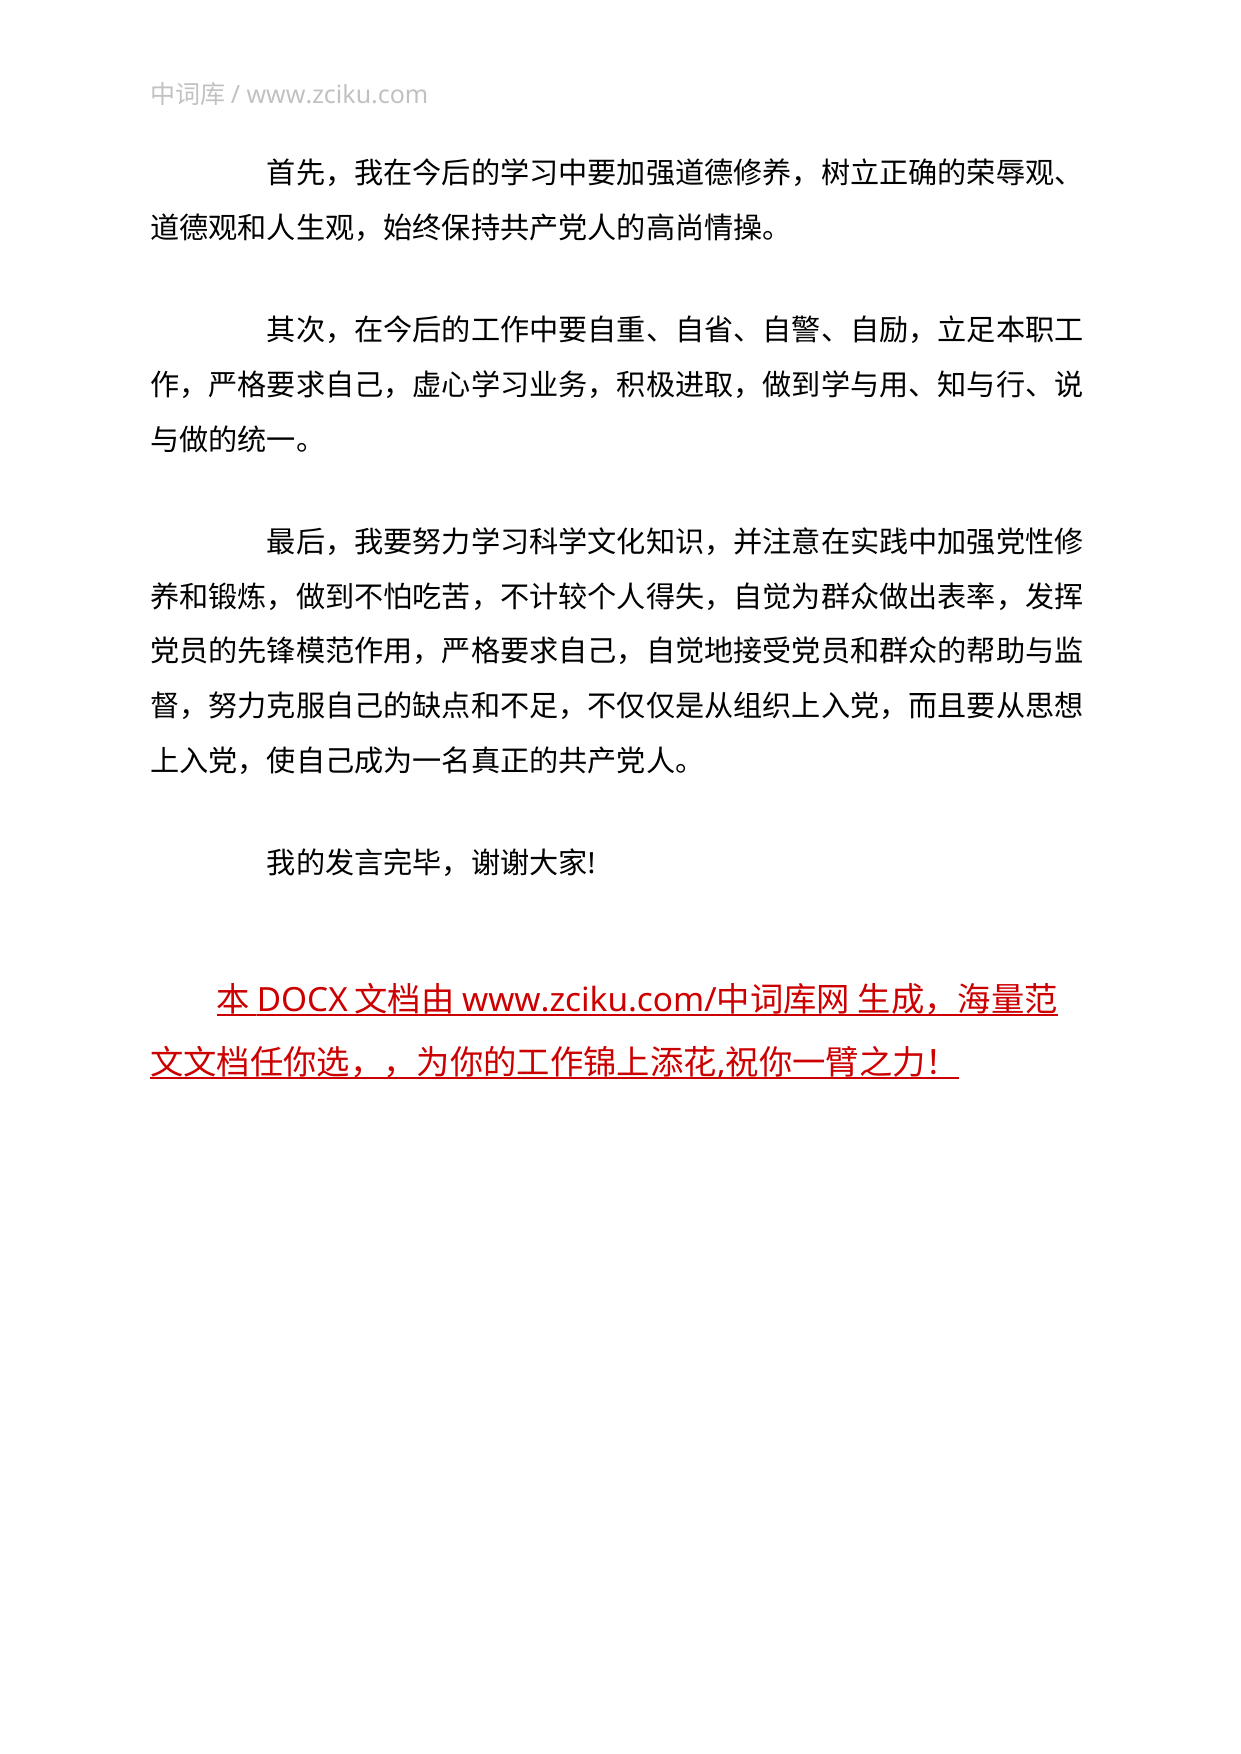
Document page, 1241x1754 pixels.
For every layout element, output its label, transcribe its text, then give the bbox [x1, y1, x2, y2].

text 最后，我要努力学习科学文化知识，并注意在实践中加强党性修养和锻炼，做到不怕吃苦，不计较个人得失，自觉为群众做出表率，发挥党员的先锋模范作用，严格要求自己，自觉地接受党员和群众的帮助与监督，努力克服自己的缺点和不足，不仅仅是从组织上入党，而且要从思想上入党，使自己成为一名真正的共产党人。 [150, 518, 1090, 780]
text 首先，我在今后的学习中要加强道德修养，树立正确的荣辱观、道德观和人生观，始终保持共产党人的高尚情操。 [150, 150, 1090, 247]
text 其次，在今后的工作中要自重、自省、自警、自励，立足本职工作，严格要求自己，虚心学习业务，积极进取，做到学与用、知与行、说与做的统一。 [150, 307, 1090, 459]
text 本DOCX文档由 www.zciku.com/中词库网 生成，海量范文文档任你选，，为你的工作锦上添花,祝你一臂之力！ [150, 973, 1090, 1084]
text 我的发言完毕，谢谢大家! [150, 839, 1090, 882]
